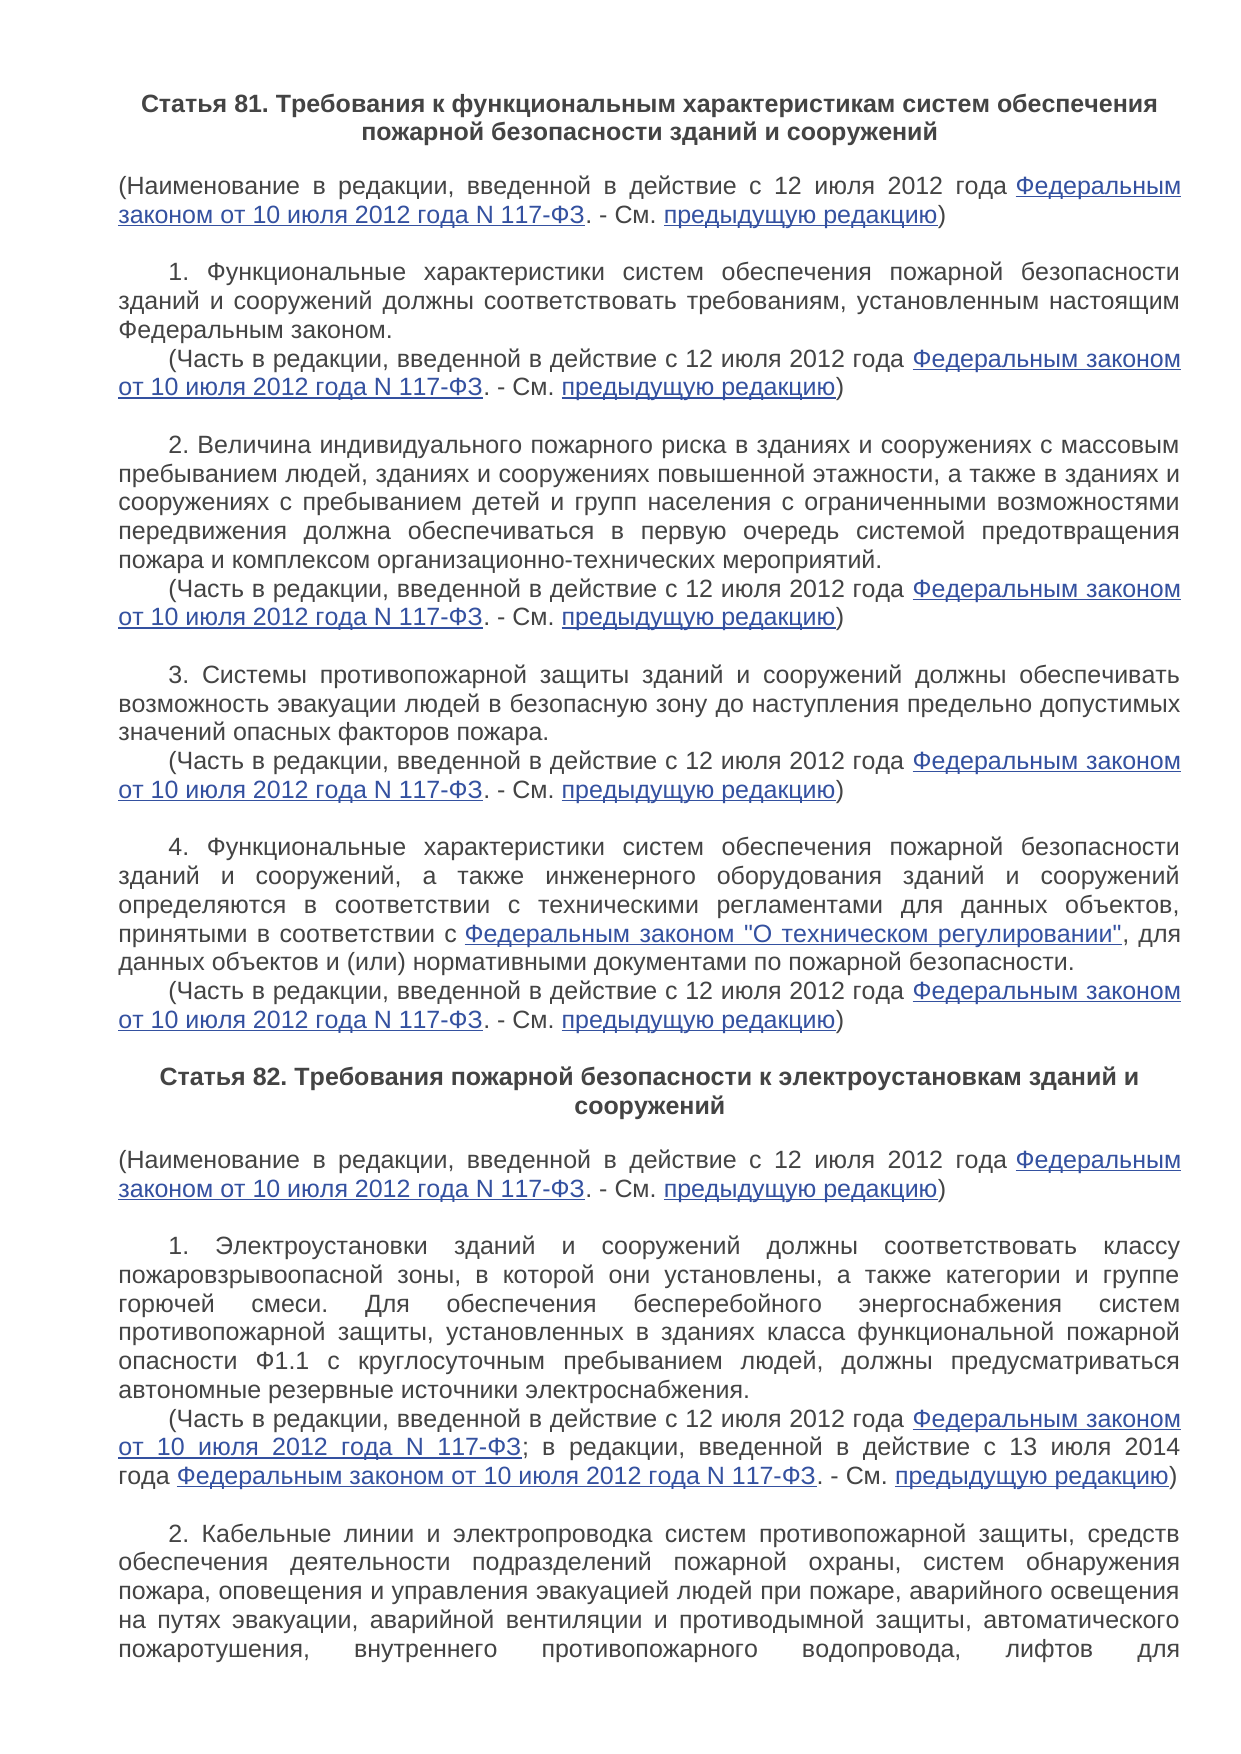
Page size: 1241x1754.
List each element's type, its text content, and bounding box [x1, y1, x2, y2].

text (Наименование в редакции, введенной в действие с 12 июля 2012 года Федеральным законом от 10 июля 2012 года N 117-ФЗ. - См. предыдущую редакцию) [118, 1145, 1181, 1202]
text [118, 171, 1181, 229]
text (Часть в редакции, введенной в действие с 12 июля 2012 года Федеральным законом от 10 июля 2012 года N 117-ФЗ; в редакции, введенной в действие с 13 июля 2014 года Федеральным законом от 10 июля 2012 года N 117-ФЗ. - См. предыдущую редакцию) [118, 1404, 1181, 1490]
subtitle Статья 81. Требования к функциональным характеристикам систем обеспечения пожарной безопасности зданий и сооружений [118, 89, 1181, 146]
text 1. Электроустановки зданий и сооружений должны соответствовать классу пожаровзрывоопасной зоны, в которой они установлены, а также категории и группе горючей смеси. Для обеспечения бесперебойного энергоснабжения систем противопожарной защиты, установленных в зданиях класса функциональной пожарной опасности Ф1.1 с круглосуточным пребыванием людей, должны предусматриваться автономные резервные источники электроснабжения. [118, 1231, 1181, 1404]
subtitle Статья 82. Требования пожарной безопасности к электроустановкам зданий и сооружений [118, 1062, 1181, 1120]
text (Часть в редакции, введенной в действие с 12 июля 2012 года Федеральным законом от 10 июля 2012 года N 117-ФЗ. - См. предыдущую редакцию) [118, 344, 1181, 401]
text 1. Функциональные характеристики систем обеспечения пожарной безопасности зданий и сооружений должны соответствовать требованиям, установленным настоящим Федеральным законом. [118, 257, 1181, 344]
text 3. Системы противопожарной защиты зданий и сооружений должны обеспечивать возможность эвакуации людей в безопасную зону до наступления предельно допустимых значений опасных факторов пожара. [118, 660, 1181, 746]
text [118, 1519, 1181, 1662]
text 2. Величина индивидуального пожарного риска в зданиях и сооружениях с массовым пребыванием людей, зданиях и сооружениях повышенной этажности, а также в зданиях и сооружениях с пребыванием детей и групп населения с ограниченными возможностями передвижения должна обеспечиваться в первую очередь системой предотвращения пожара и комплексом организационно-технических мероприятий. [118, 430, 1181, 574]
text (Часть в редакции, введенной в действие с 12 июля 2012 года Федеральным законом от 10 июля 2012 года N 117-ФЗ. - См. предыдущую редакцию) [118, 976, 1181, 1034]
text (Часть в редакции, введенной в действие с 12 июля 2012 года Федеральным законом от 10 июля 2012 года N 117-ФЗ. - См. предыдущую редакцию) [118, 574, 1181, 631]
text 4. Функциональные характеристики систем обеспечения пожарной безопасности зданий и сооружений, а также инженерного оборудования зданий и сооружений определяются в соответствии с техническими регламентами для данных объектов, принятыми в соответствии с Федеральным законом "О техническом регулировании", для данных объектов и (или) нормативными документами по пожарной безопасности. [118, 832, 1181, 976]
text (Часть в редакции, введенной в действие с 12 июля 2012 года Федеральным законом от 10 июля 2012 года N 117-ФЗ. - См. предыдущую редакцию) [118, 746, 1181, 804]
